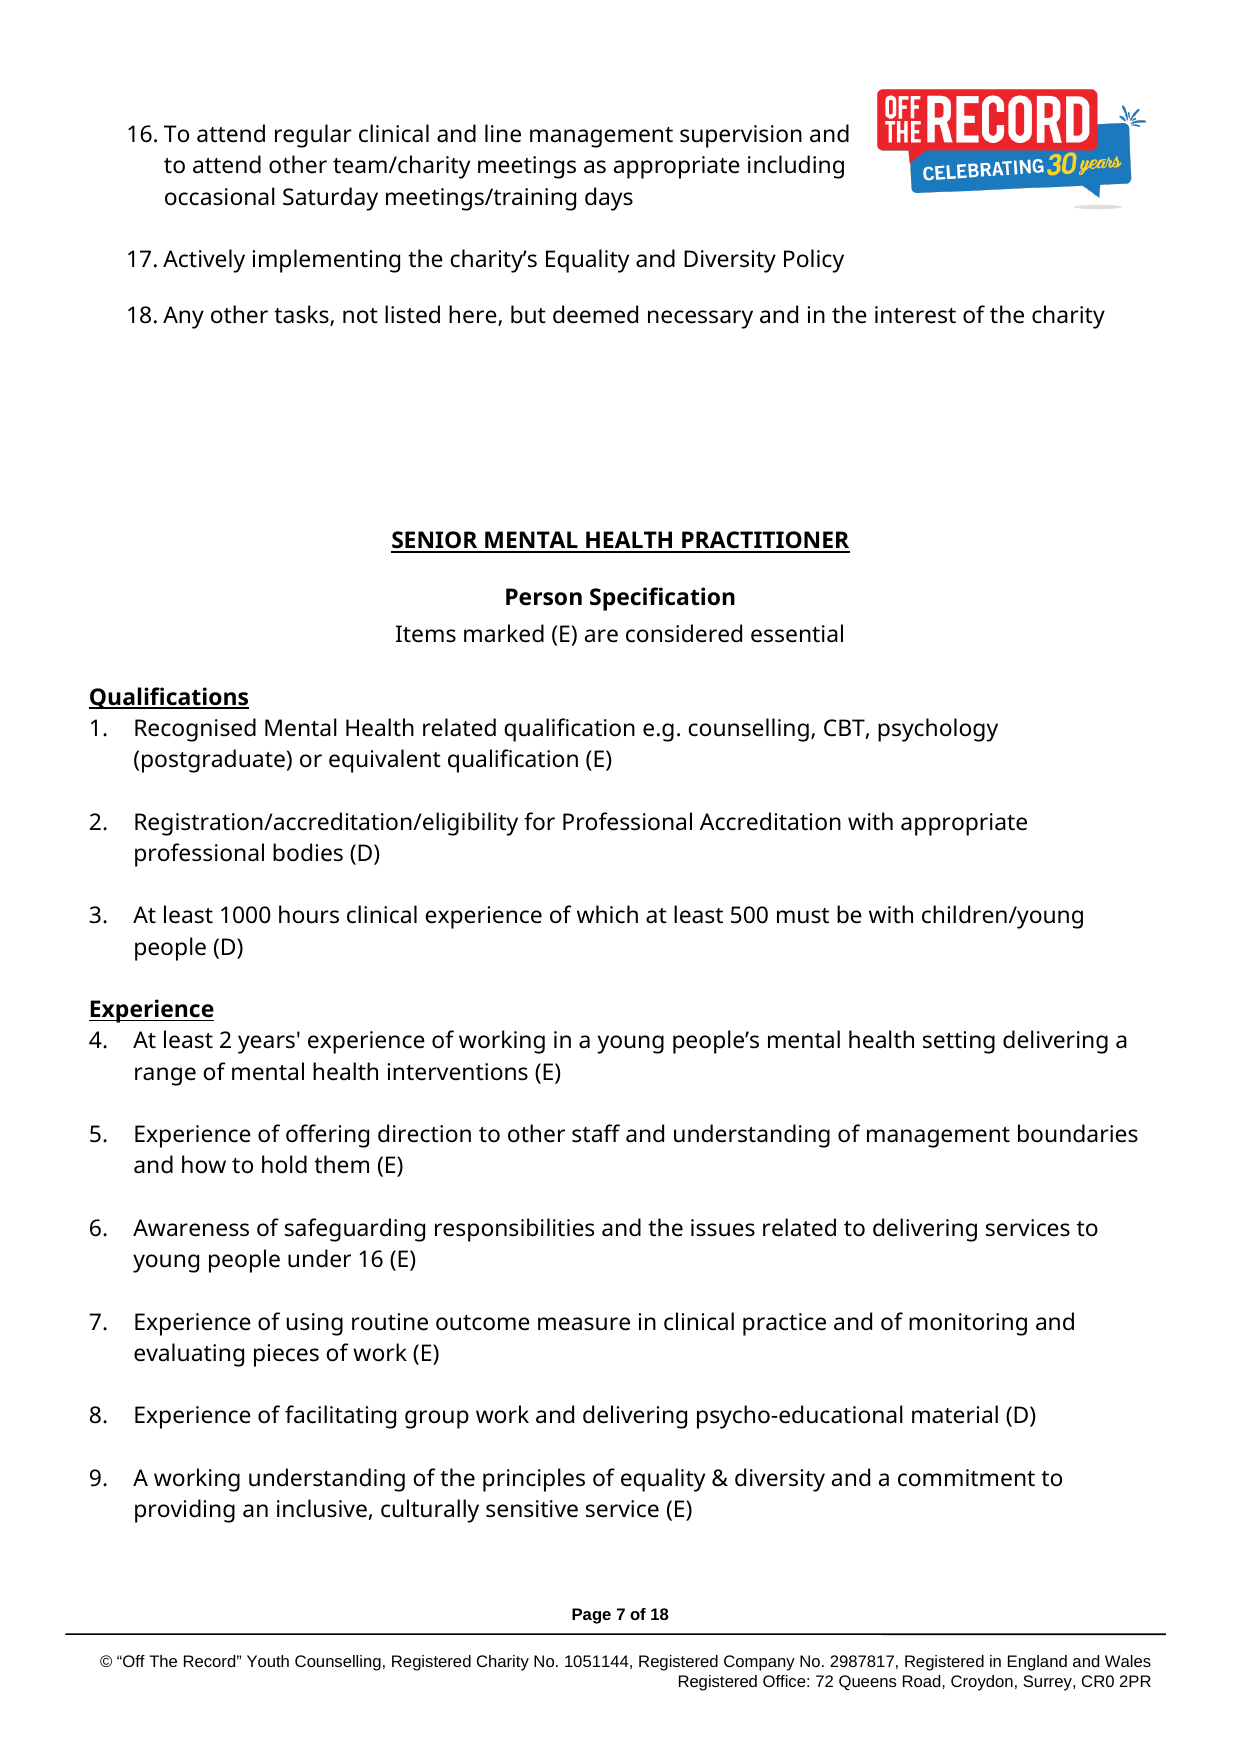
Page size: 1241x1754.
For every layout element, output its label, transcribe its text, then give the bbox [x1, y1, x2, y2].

text SENIOR MENTAL HEALTH PRACTITIONER [89, 524, 1152, 556]
list A working understanding of the principles of equality & diversity and a commitment to providing an inclusive, culturally sensitive service (E) [89, 1462, 1152, 1524]
text Experience [89, 993, 1152, 1024]
list Awareness of safeguarding responsibilities and the issues related to delivering services to young people under 16 (E) [89, 1212, 1152, 1274]
list At least 2 years' experience of working in a young people’s mental health setting delivering a range of mental health interventions (E) [89, 1024, 1152, 1087]
list Actively implementing the charity’s Equality and Diversity Policy [126, 243, 1152, 274]
list Experience of using routine outcome measure in clinical practice and of monitoring and evaluating pieces of work (E) [89, 1306, 1152, 1368]
list Experience of facilitating group work and delivering psycho-educational material (D) [89, 1399, 1152, 1431]
text Items marked (E) are considered essential [89, 618, 1152, 649]
list To attend regular clinical and line management supervision and to attend other team/charity meetings as appropriate including occasional Saturday meetings/training days [126, 118, 1152, 212]
list Registration/accreditation/eligibility for Professional Accreditation with appropriate professional bodies (D) [89, 806, 1152, 868]
text Qualifications [89, 681, 1152, 712]
list Any other tasks, not listed here, but deemed necessary and in the interest of the charity [126, 299, 1152, 331]
list Experience of offering direction to other staff and understanding of management boundaries and how to hold them (E) [89, 1118, 1152, 1181]
list At least 1000 hours clinical experience of which at least 500 must be with children/young people (D) [89, 899, 1152, 962]
list Recognised Mental Health related qualification e.g. counselling, CBT, psychology (postgraduate) or equivalent qualification (E) [89, 712, 1152, 774]
subtitle Person Specification [89, 581, 1152, 612]
